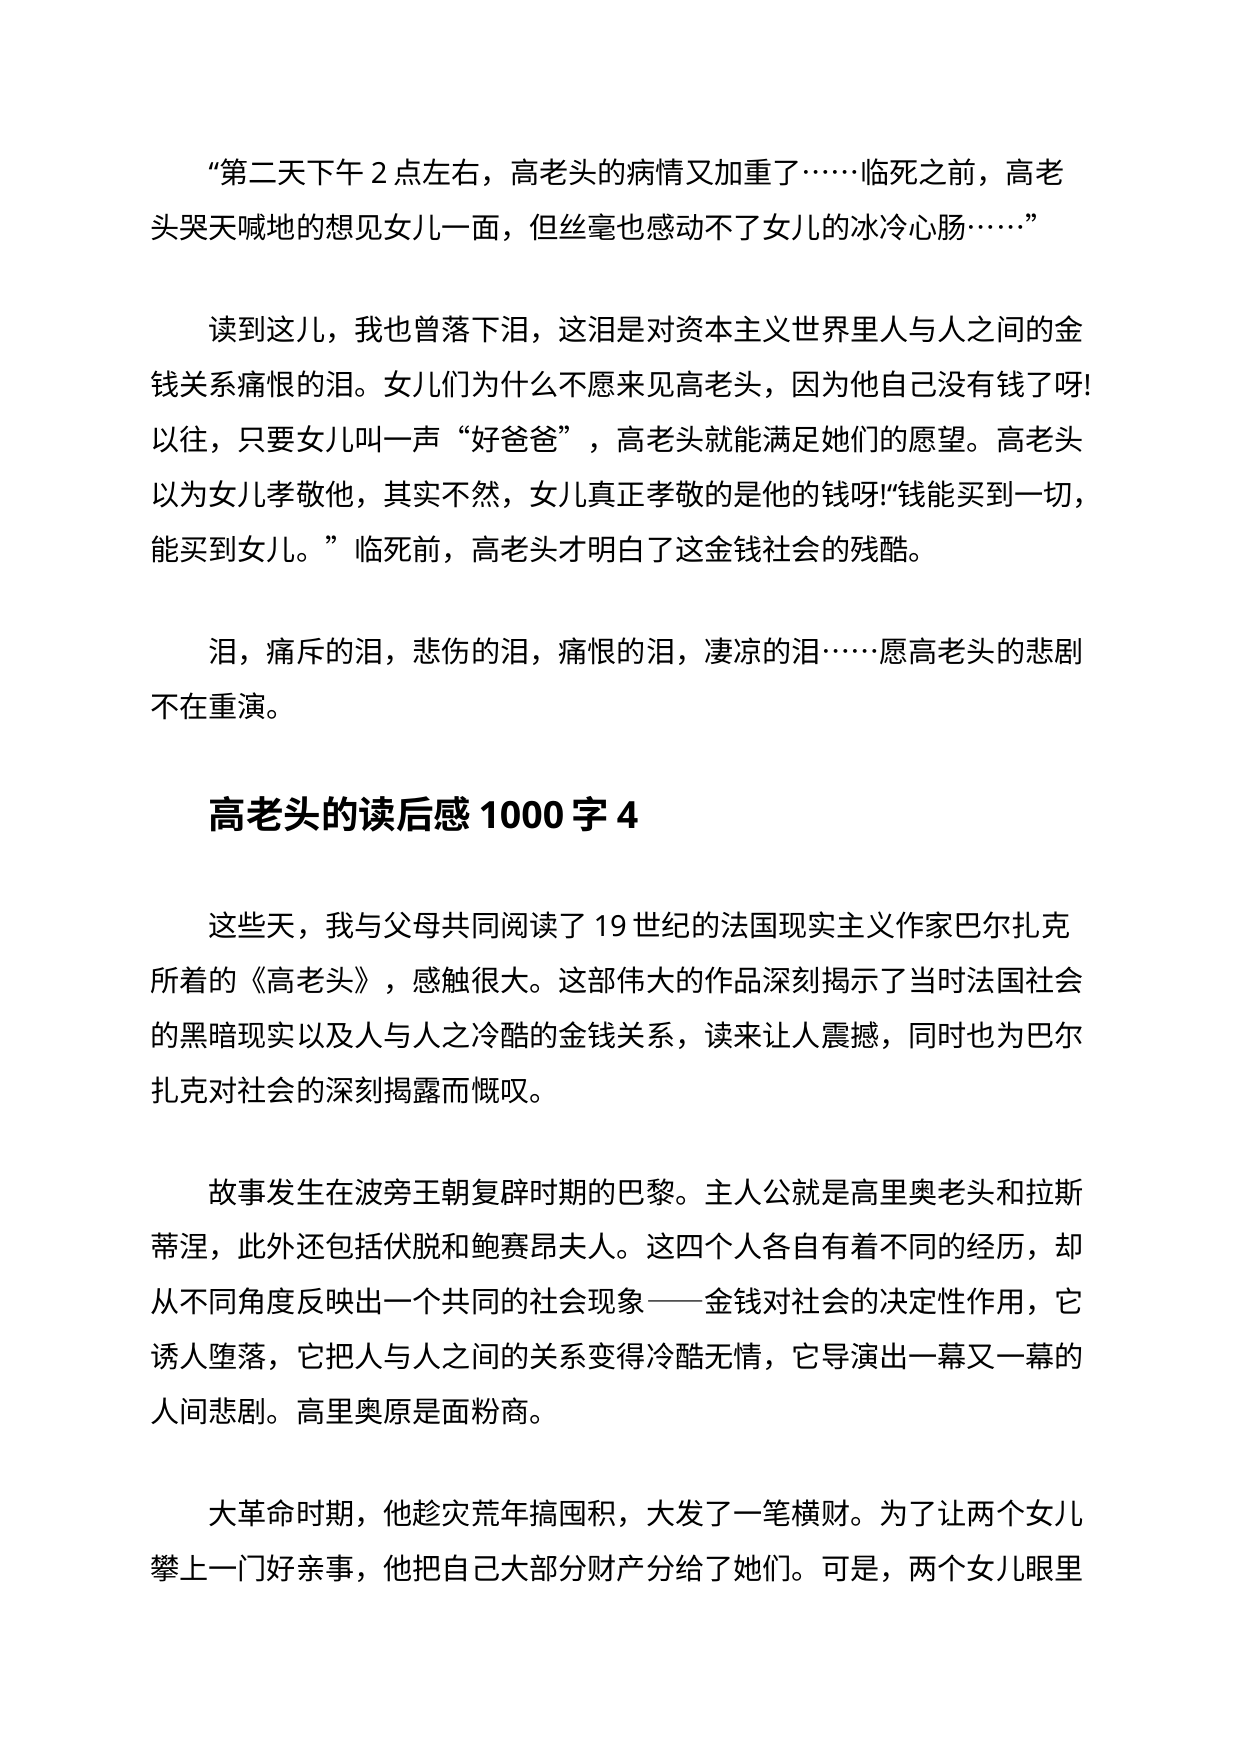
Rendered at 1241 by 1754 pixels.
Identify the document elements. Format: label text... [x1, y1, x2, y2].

text “第二天下午2点左右，高老头的病情又加重了……临死之前，高老头哭天喊地的想见女儿一面，但丝毫也感动不了女儿的冰冷心肠……” [150, 150, 1090, 247]
text 读到这儿，我也曾落下泪，这泪是对资本主义世界里人与人之间的金钱关系痛恨的泪。女儿们为什么不愿来见高老头，因为他自己没有钱了呀!以往，只要女儿叫一声“好爸爸”，高老头就能满足她们的愿望。高老头以为女儿孝敬他，其实不然，女儿真正孝敬的是他的钱呀!“钱能买到一切，能买到女儿。”临死前，高老头才明白了这金钱社会的残酷。 [150, 307, 1090, 569]
text 这些天，我与父母共同阅读了19世纪的法国现实主义作家巴尔扎克所着的《高老头》，感触很大。这部伟大的作品深刻揭示了当时法国社会的黑暗现实以及人与人之冷酷的金钱关系，读来让人震撼，同时也为巴尔扎克对社会的深刻揭露而慨叹。 [150, 903, 1090, 1110]
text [150, 1491, 1090, 1588]
text 泪，痛斥的泪，悲伤的泪，痛恨的泪，凄凉的泪……愿高老头的悲剧不在重演。 [150, 628, 1090, 726]
text 故事发生在波旁王朝复辟时期的巴黎。主人公就是高里奥老头和拉斯蒂涅，此外还包括伏脱和鲍赛昂夫人。这四个人各自有着不同的经历，却从不同角度反映出一个共同的社会现象——金钱对社会的决定性作用，它诱人堕落，它把人与人之间的关系变得冷酷无情，它导演出一幕又一幕的人间悲剧。高里奥原是面粉商。 [150, 1169, 1090, 1431]
text 高老头的读后感1000字4 [150, 785, 1090, 839]
